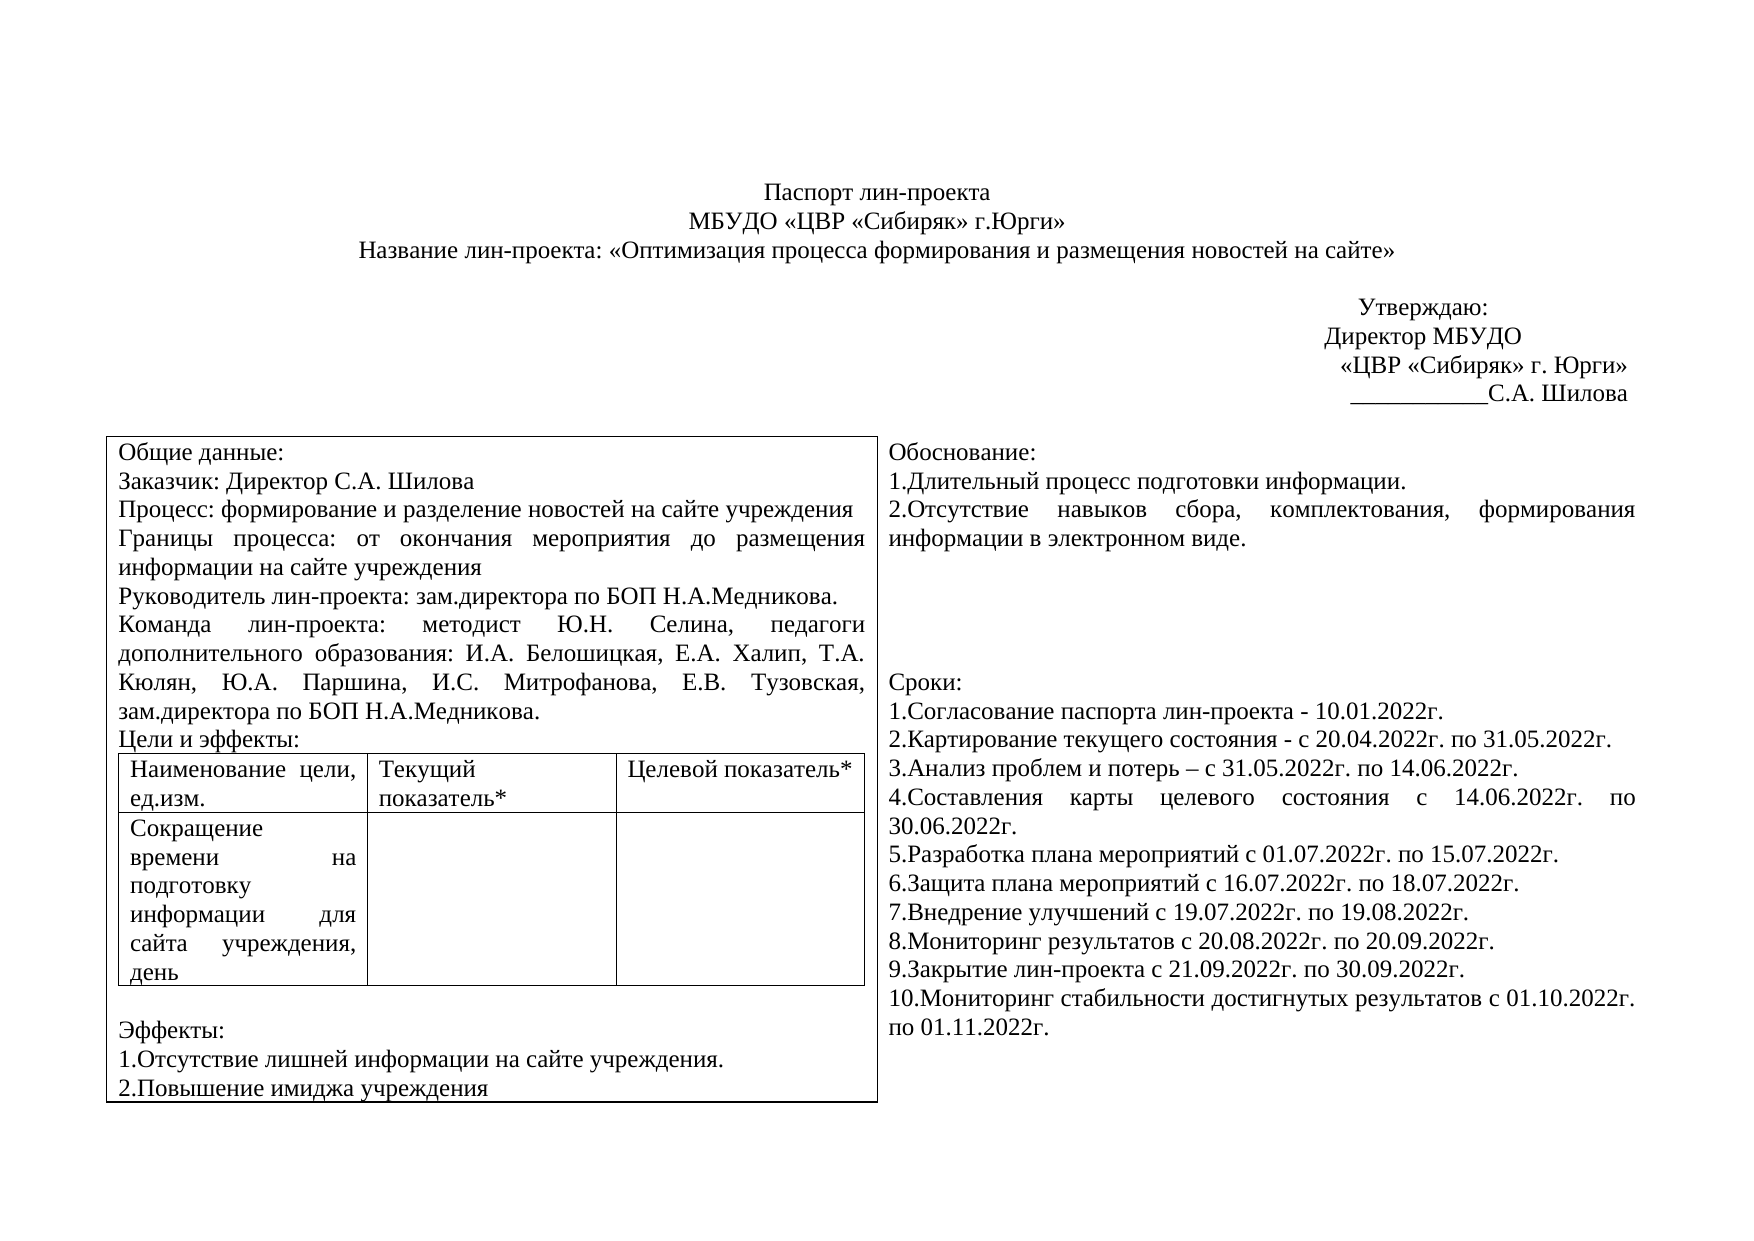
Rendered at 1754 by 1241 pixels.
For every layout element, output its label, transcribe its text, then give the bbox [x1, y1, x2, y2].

table_cell Общие данные: Заказчик: Директор С.А. Шилова Процесс: формирование и разделение новостей на сайте учреждения Границы процесса: от окончания мероприятия до размещения информации на сайте учреждения Руководитель лин-проекта: зам.директора по БОП Н.А.Медникова. Команда лин-проекта: методист Ю.Н. Селина, педагоги дополнительного образования: И.А. Белошицкая, Е.А. Халип, Т.А. Кюлян, Ю.А. Паршина, И.С. Митрофанова, Е.В. Тузовская, зам.директора по БОП Н.А.Медникова. Цели и эффекты: Эффекты: 1.Отсутствие лишней информации на сайте учреждения. 2.Повышение имиджа учреждения [107, 437, 877, 1101]
table_cell Обоснование: 1.Длительный процесс подготовки информации. 2.Отсутствие навыков сбора, комплектования, формирования информации в электронном виде. Сроки: 1.Согласование паспорта лин-проекта - 10.01.2022г. 2.Картирование текущего состояния - с 20.04.2022г. по 31.05.2022г. 3.Анализ проблем и потерь – с 31.05.2022г. по 14.06.2022г. 4.Составления карты целевого состояния с 14.06.2022г. по 30.06.2022г. 5.Разработка плана мероприятий с 01.07.2022г. по 15.07.2022г. 6.Защита плана мероприятий с 16.07.2022г. по 18.07.2022г. 7.Внедрение улучшений с 19.07.2022г. по 19.08.2022г. 8.Мониторинг результатов с 20.08.2022г. по 20.09.2022г. 9.Закрытие лин-проекта с 21.09.2022г. по 30.09.2022г. 10.Мониторинг стабильности достигнутых результатов с 01.10.2022г. по 01.11.2022г. [878, 436, 1647, 1101]
text МБУДО «ЦВР «Сибиряк» г.Юрги» [118, 206, 1636, 235]
text Паспорт лин-проекта [118, 177, 1636, 206]
text Название лин-проекта: «Оптимизация процесса формирования и размещения новостей на сайте» [118, 235, 1636, 263]
table_header Утверждаю: Директор МБУДО «ЦВР «Сибиряк» г. Юрги» ___________С.А. Шилова [107, 264, 1639, 436]
